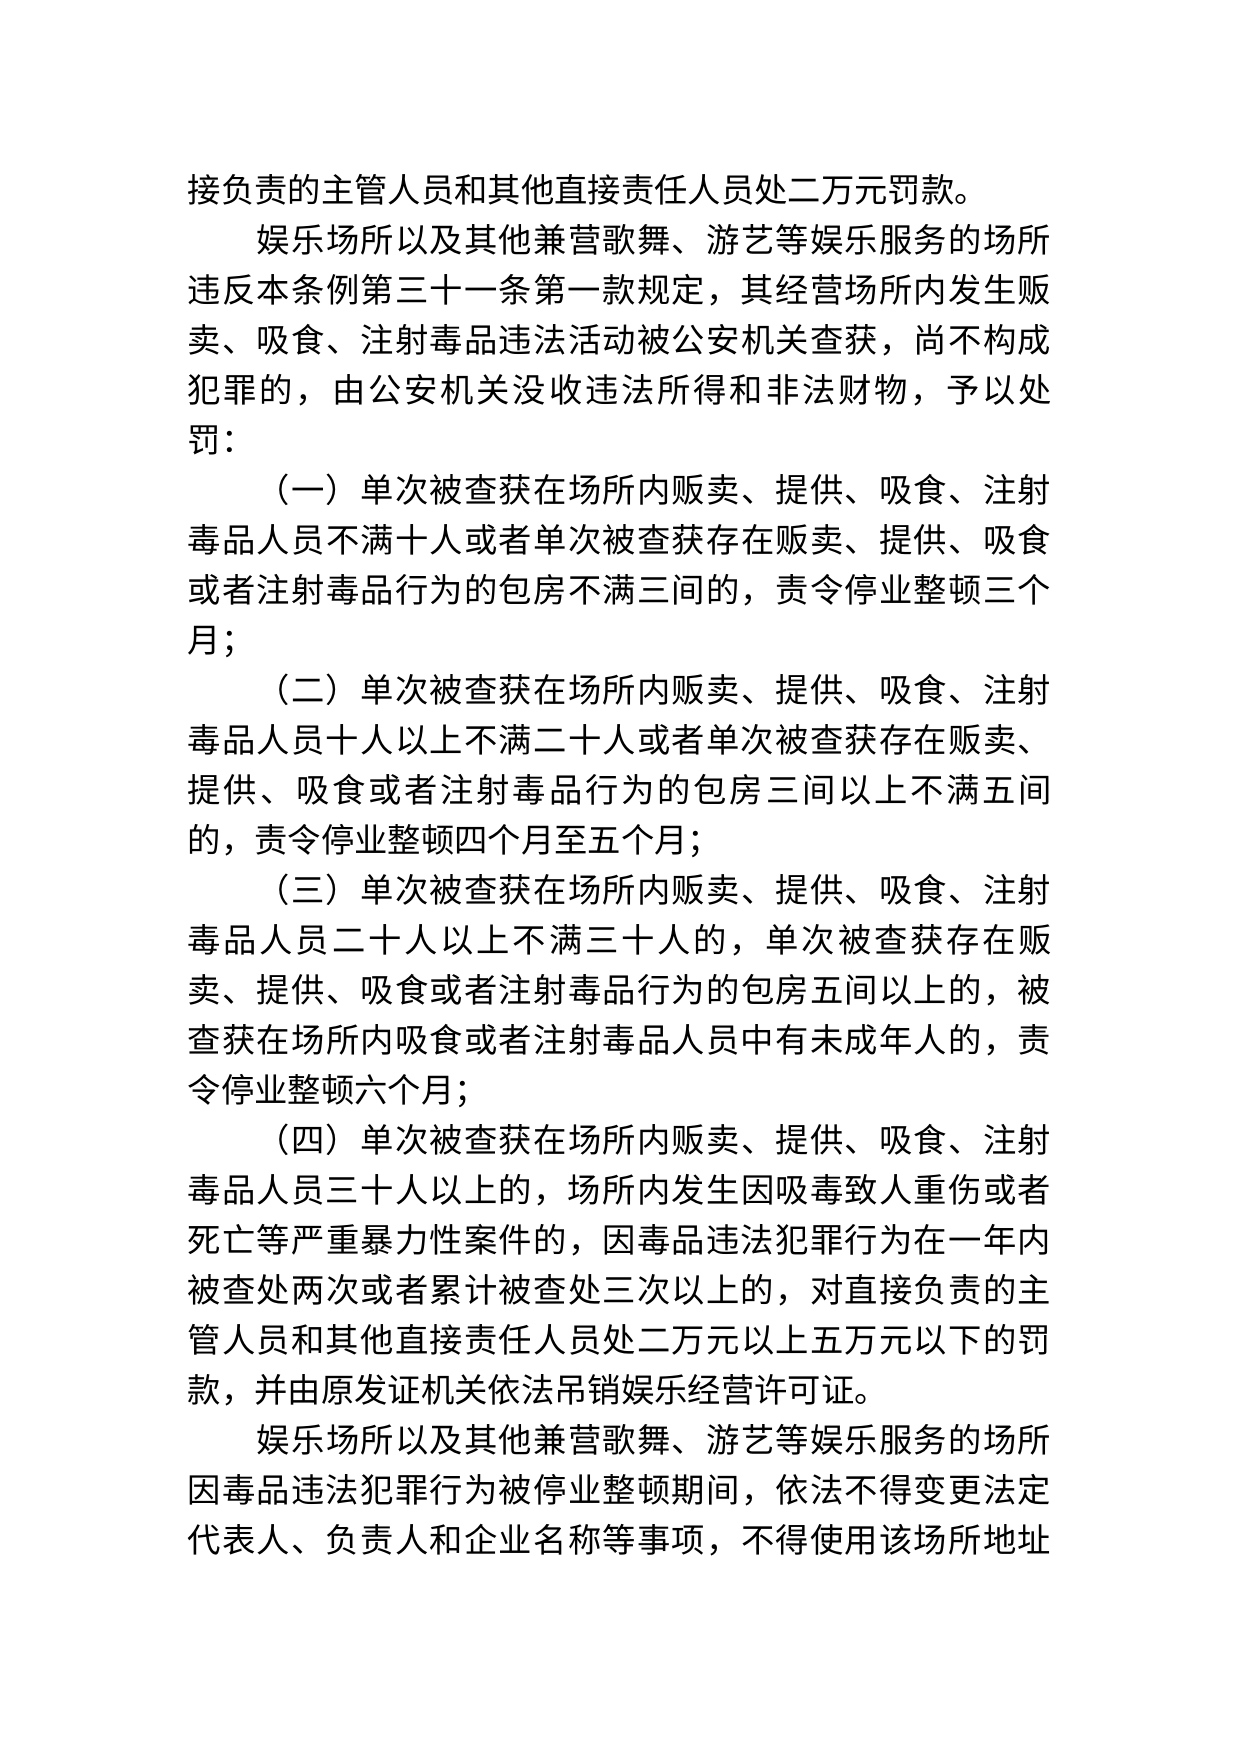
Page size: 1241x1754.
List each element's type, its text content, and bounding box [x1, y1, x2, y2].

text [187, 162, 1053, 212]
text （二）单次被查获在场所内贩卖、提供、吸食、注射毒品人员十人以上不满二十人或者单次被查获存在贩卖、提供、吸食或者注射毒品行为的包房三间以上不满五间的，责令停业整顿四个月至五个月； [187, 662, 1053, 862]
text 娱乐场所以及其他兼营歌舞、游艺等娱乐服务的场所违反本条例第三十一条第一款规定，其经营场所内发生贩卖、吸食、注射毒品违法活动被公安机关查获，尚不构成犯罪的，由公安机关没收违法所得和非法财物，予以处罚： [187, 212, 1053, 462]
text （四）单次被查获在场所内贩卖、提供、吸食、注射毒品人员三十人以上的，场所内发生因吸毒致人重伤或者死亡等严重暴力性案件的，因毒品违法犯罪行为在一年内被查处两次或者累计被查处三次以上的，对直接负责的主管人员和其他直接责任人员处二万元以上五万元以下的罚款，并由原发证机关依法吊销娱乐经营许可证。 [187, 1112, 1053, 1412]
text （三）单次被查获在场所内贩卖、提供、吸食、注射毒品人员二十人以上不满三十人的，单次被查获存在贩卖、提供、吸食或者注射毒品行为的包房五间以上的，被查获在场所内吸食或者注射毒品人员中有未成年人的，责令停业整顿六个月； [187, 862, 1053, 1112]
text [187, 1412, 1053, 1562]
text （一）单次被查获在场所内贩卖、提供、吸食、注射毒品人员不满十人或者单次被查获存在贩卖、提供、吸食或者注射毒品行为的包房不满三间的，责令停业整顿三个月； [187, 462, 1053, 662]
